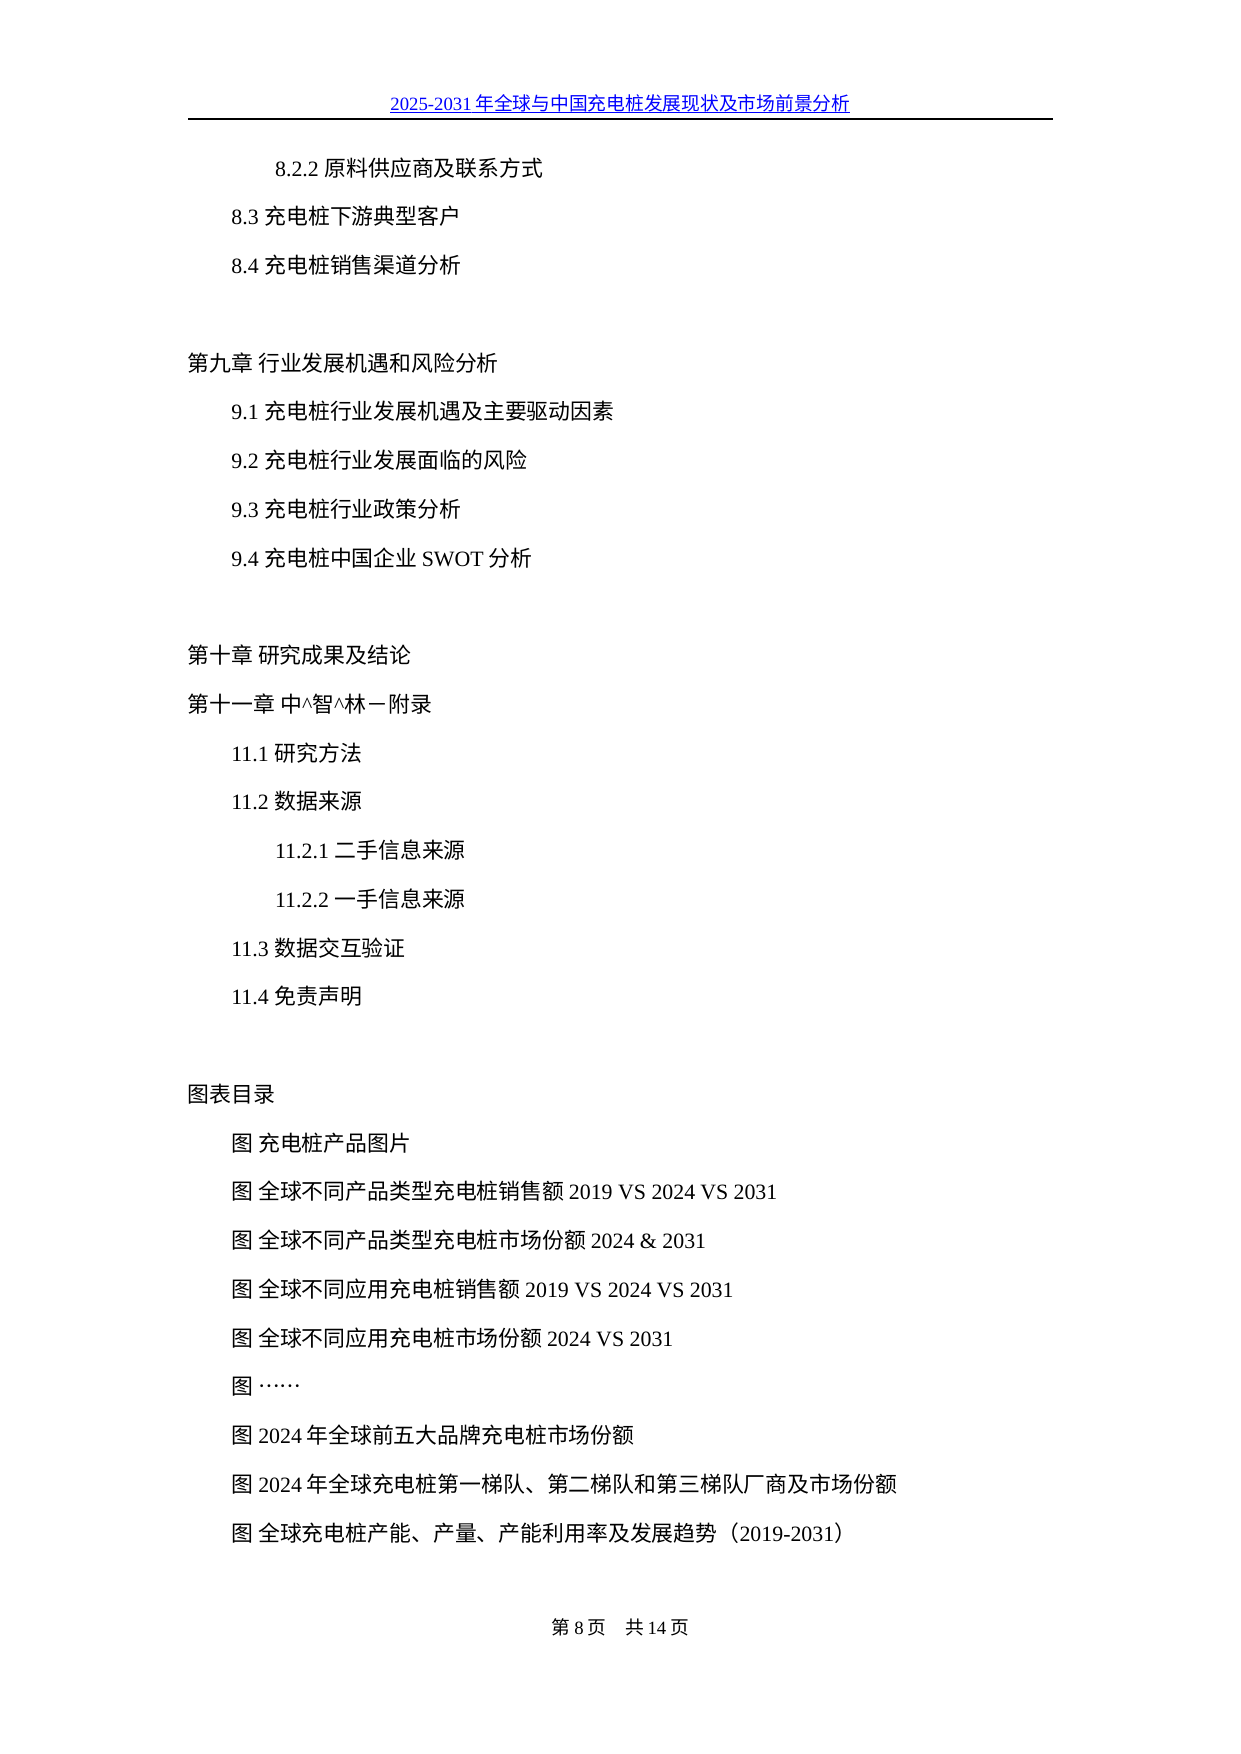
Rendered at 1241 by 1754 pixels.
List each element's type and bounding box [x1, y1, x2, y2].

text [187, 150, 1053, 1548]
